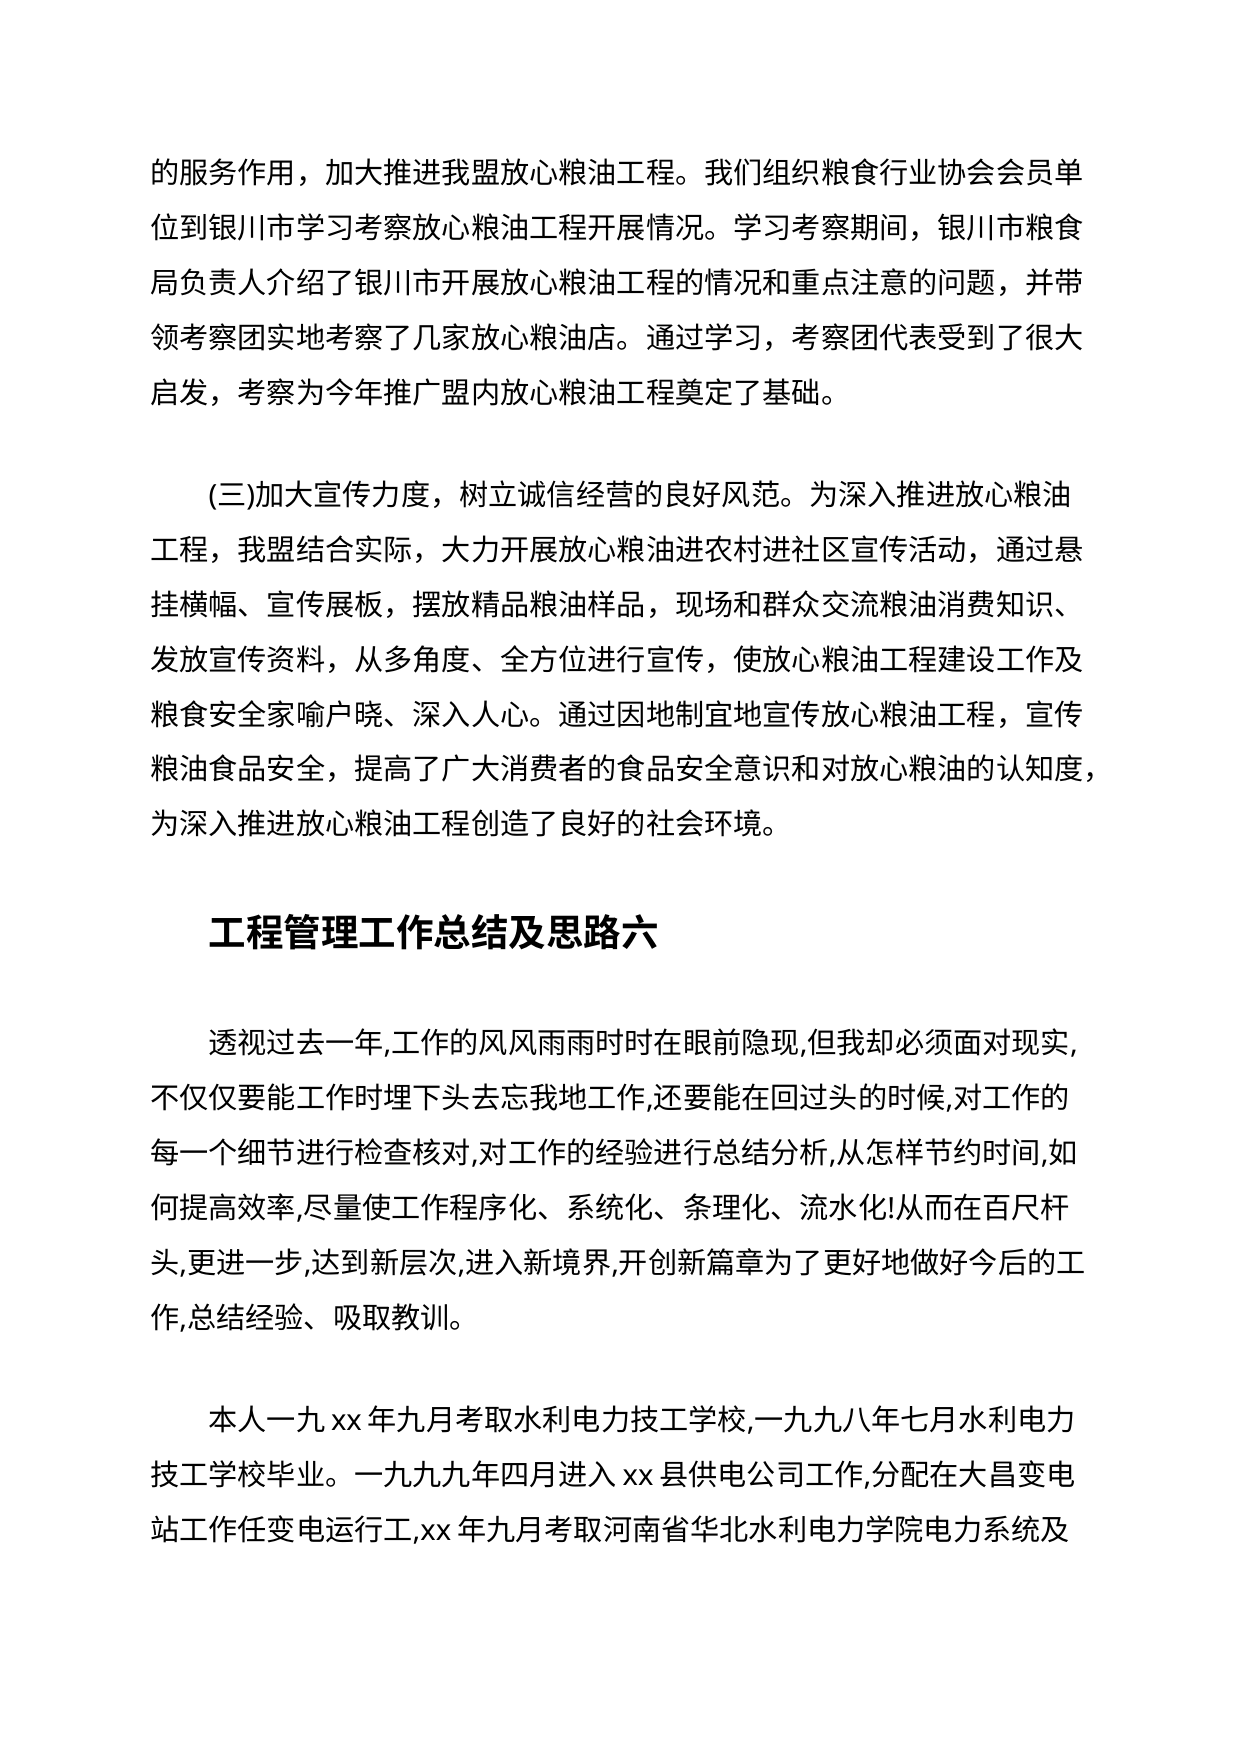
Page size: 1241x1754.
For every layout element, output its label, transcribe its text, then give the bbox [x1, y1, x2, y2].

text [150, 150, 1090, 412]
text 工程管理工作总结及思路六 [150, 903, 1090, 957]
text 透视过去一年,工作的风风雨雨时时在眼前隐现,但我却必须面对现实,不仅仅要能工作时埋下头去忘我地工作,还要能在回过头的时候,对工作的每一个细节进行检查核对,对工作的经验进行总结分析,从怎样节约时间,如何提高效率,尽量使工作程序化、系统化、条理化、流水化!从而在百尺杆头,更进一步,达到新层次,进入新境界,开创新篇章为了更好地做好今后的工作,总结经验、吸取教训。 [150, 1020, 1090, 1337]
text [150, 1397, 1090, 1549]
text (三)加大宣传力度，树立诚信经营的良好风范。为深入推进放心粮油工程，我盟结合实际，大力开展放心粮油进农村进社区宣传活动，通过悬挂横幅、宣传展板，摆放精品粮油样品，现场和群众交流粮油消费知识、发放宣传资料，从多角度、全方位进行宣传，使放心粮油工程建设工作及粮食安全家喻户晓、深入人心。通过因地制宜地宣传放心粮油工程，宣传粮油食品安全，提高了广大消费者的食品安全意识和对放心粮油的认知度，为深入推进放心粮油工程创造了良好的社会环境。 [150, 471, 1090, 843]
